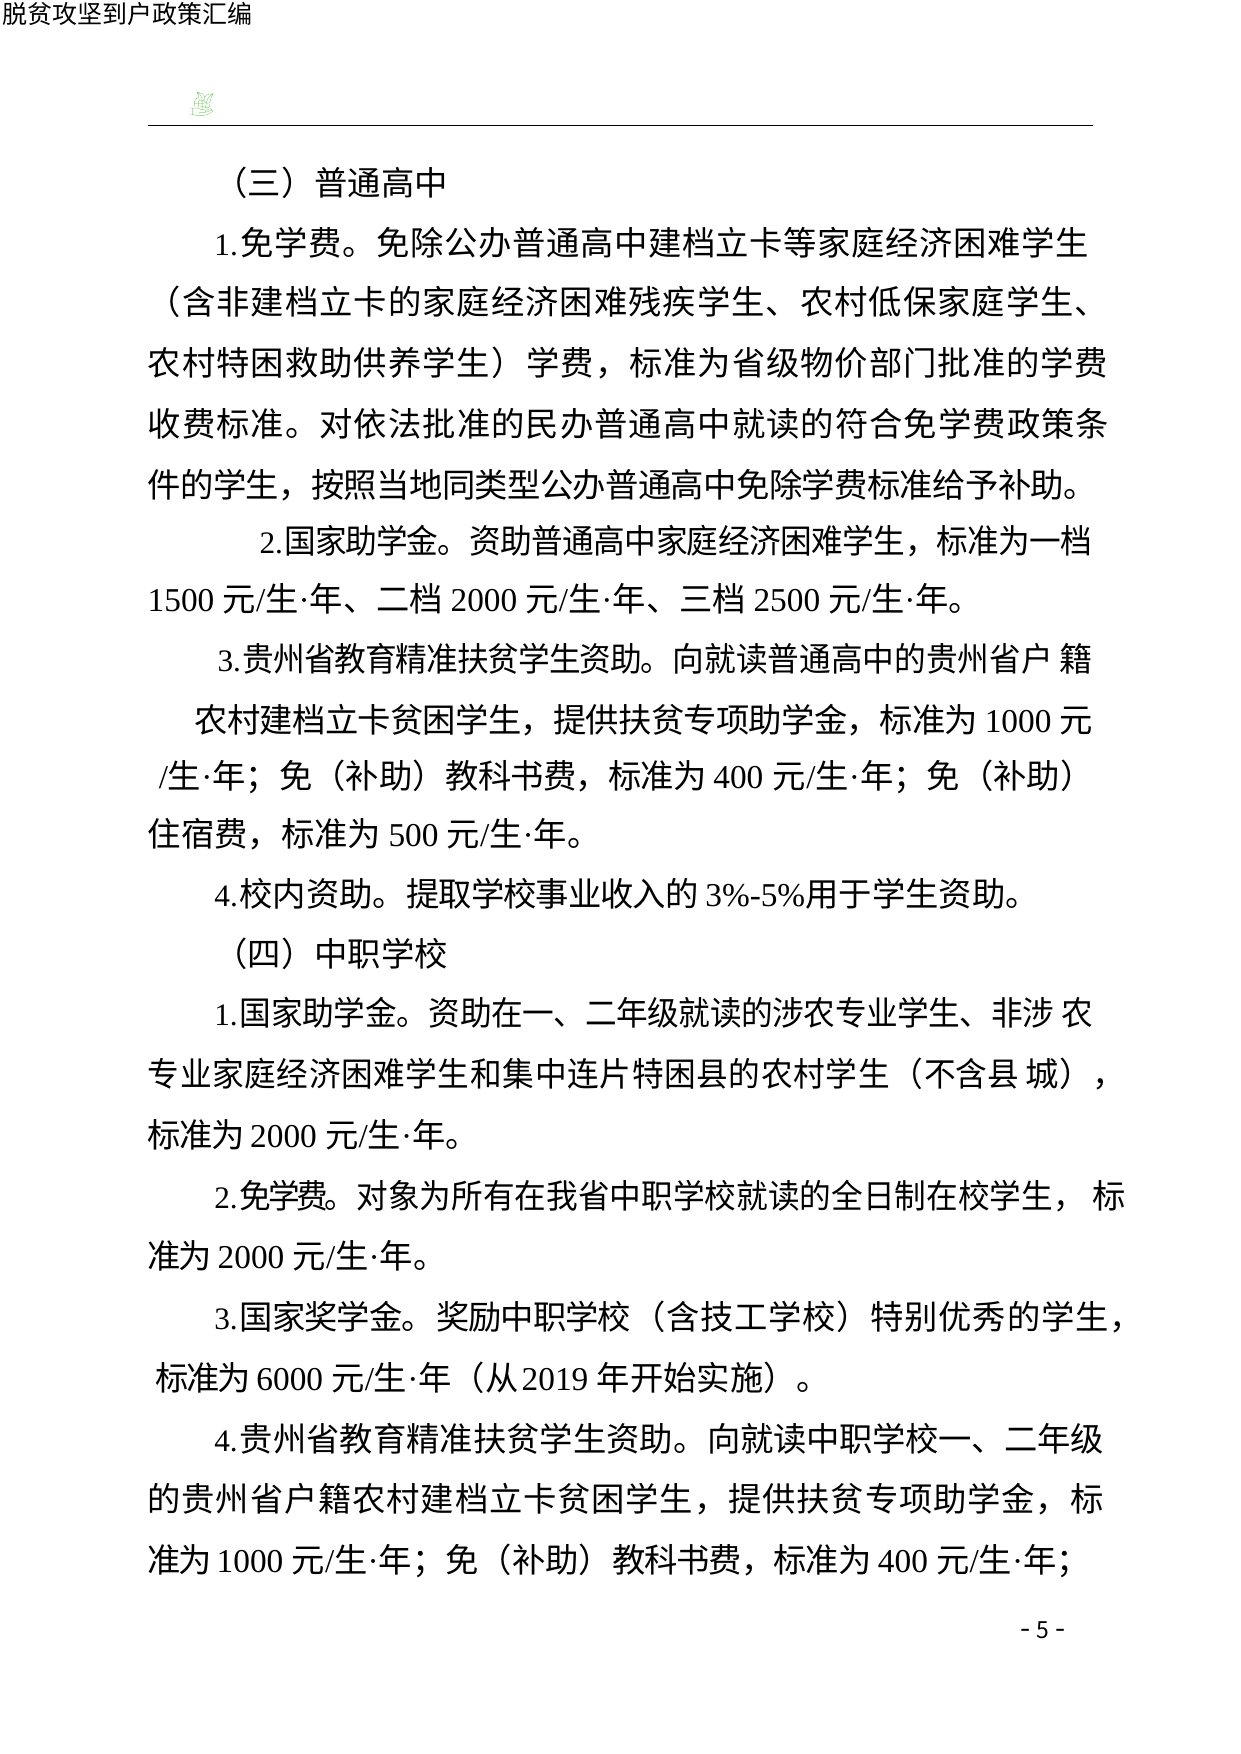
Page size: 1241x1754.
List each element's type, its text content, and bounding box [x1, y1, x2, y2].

list 国家助学金。资助在一、二年级就读的涉农专业学生、非涉 农专业家庭经济困难学生和集中连片特困县的农村学生（不含县 城），标准为 2000 元/生·年。 [147, 987, 1093, 1157]
list 国家奖学金。奖励中职学校（含技工学校）特别优秀的学生， 标准为 6000 元/生·年（从 2019 年开始实施）。 [147, 1291, 1109, 1400]
list 校内资助。提取学校事业收入的 3%-5%用于学生资助。 [214, 868, 1138, 916]
list 免学费。免除公办普通高中建档立卡等家庭经济困难学生 [214, 216, 1138, 264]
list 贵州省教育精准扶贫学生资助。向就读中职学校一、二年级的贵州省户籍农村建档立卡贫困学生，提供扶贫专项助学金，标准为 1000 元/生·年；免（补助）教科书费，标准为 400 元/生·年； [147, 1412, 1105, 1582]
list 贵州省教育精准扶贫学生资助。向就读普通高中的贵州省户 籍农村建档立卡贫困学生，提供扶贫专项助学金，标准为 1000 元 [147, 633, 1093, 742]
text （含非建档立卡的家庭经济困难残疾学生、农村低保家庭学生、农村特困救助供养学生）学费，标准为省级物价部门批准的学费收费标准。对依法批准的民办普通高中就读的符合免学费政策条件的学生，按照当地同类型公办普通高中免除学费标准给予补助。 [147, 276, 1109, 507]
text （四）中职学校 [214, 927, 1138, 976]
text 1500 元/生·年、二档 2000 元/生·年、三档 2500 元/生·年。 [147, 573, 1138, 621]
text 住宿费，标准为 500 元/生·年。 [147, 808, 1138, 856]
picture [189, 92, 214, 116]
text /生·年；免（补助）教科书费，标准为 400 元/生·年；免（补助） [135, 754, 1093, 797]
list 国家助学金。资助普通高中家庭经济困难学生，标准为一档 [135, 519, 1093, 562]
text （三）普通高中 [214, 157, 1138, 205]
list 免学费。对象为所有在我省中职学校就读的全日制在校学生， 标准为 2000 元/生·年。 [147, 1169, 1126, 1278]
